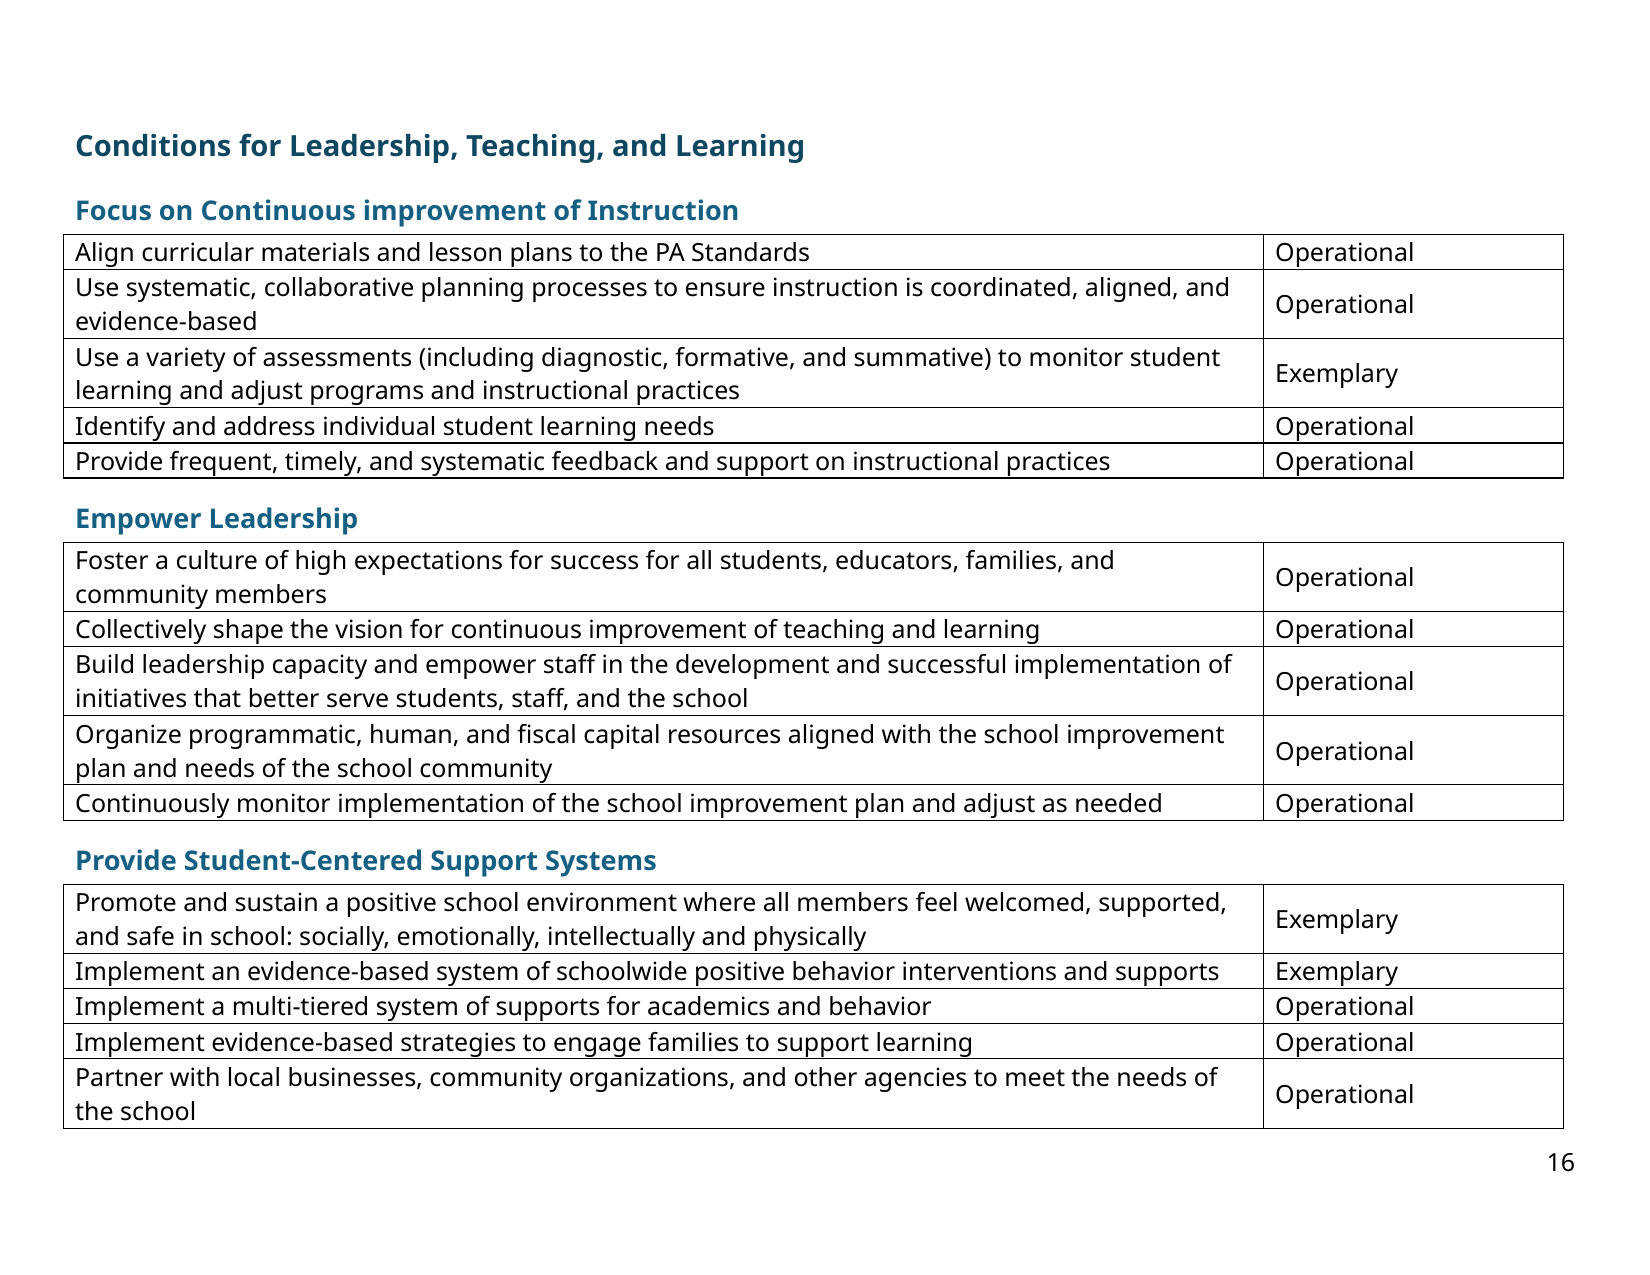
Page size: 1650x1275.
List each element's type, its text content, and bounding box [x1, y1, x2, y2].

table_cell Implement evidence-based strategies to engage families to support learning [64, 1024, 1263, 1058]
table_cell Identify and address individual student learning needs [64, 408, 1263, 442]
table_cell Implement an evidence-based system of schoolwide positive behavior interventions and supports [64, 954, 1263, 988]
table_header Operational [1264, 543, 1563, 611]
table_cell Partner with local businesses, community organizations, and other agencies to meet the needs of the school [64, 1059, 1263, 1127]
table_cell Continuously monitor implementation of the school improvement plan and adjust as needed [64, 785, 1263, 819]
table_header Promote and sustain a positive school environment where all members feel welcomed, supported, and safe in school: socially, emotionally, intellectually and physically [64, 885, 1263, 953]
table_cell Exemplary [1264, 954, 1563, 988]
table_cell Operational [1264, 1059, 1563, 1127]
table_cell Operational [1264, 1024, 1563, 1058]
table_cell Implement a multi-tiered system of supports for academics and behavior [64, 989, 1263, 1023]
table_cell Organize programmatic, human, and fiscal capital resources aligned with the school improvement plan and needs of the school community [64, 716, 1263, 784]
table_cell Exemplary [1264, 339, 1563, 407]
table_cell Operational [1264, 647, 1563, 715]
table_header Operational [1264, 235, 1563, 269]
table_cell Operational [1264, 785, 1563, 819]
table_cell Operational [1264, 270, 1563, 338]
table_cell Provide frequent, timely, and systematic feedback and support on instructional practices [64, 444, 1263, 477]
subtitle Focus on Continuous improvement of Instruction [75, 191, 1575, 228]
table_cell Operational [1264, 716, 1563, 784]
table_cell Build leadership capacity and empower staff in the development and successful implementation of initiatives that better serve students, staff, and the school [64, 647, 1263, 715]
table_header Exemplary [1264, 885, 1563, 953]
table_cell Use a variety of assessments (including diagnostic, formative, and summative) to monitor student learning and adjust programs and instructional practices [64, 339, 1263, 407]
table_cell Operational [1264, 989, 1563, 1023]
table_cell Use systematic, collaborative planning processes to ensure instruction is coordinated, aligned, and evidence-based [64, 270, 1263, 338]
table_cell Operational [1264, 408, 1563, 442]
table_header Foster a culture of high expectations for success for all students, educators, families, and community members [64, 543, 1263, 611]
subtitle Conditions for Leadership, Teaching, and Learning [75, 125, 1575, 165]
table_cell Operational [1264, 612, 1563, 646]
table_cell Operational [1264, 444, 1563, 477]
subtitle Empower Leadership [75, 499, 1575, 536]
table_header Align curricular materials and lesson plans to the PA Standards [64, 235, 1263, 269]
table_cell Collectively shape the vision for continuous improvement of teaching and learning [64, 612, 1263, 646]
subtitle Provide Student-Centered Support Systems [75, 841, 1575, 878]
